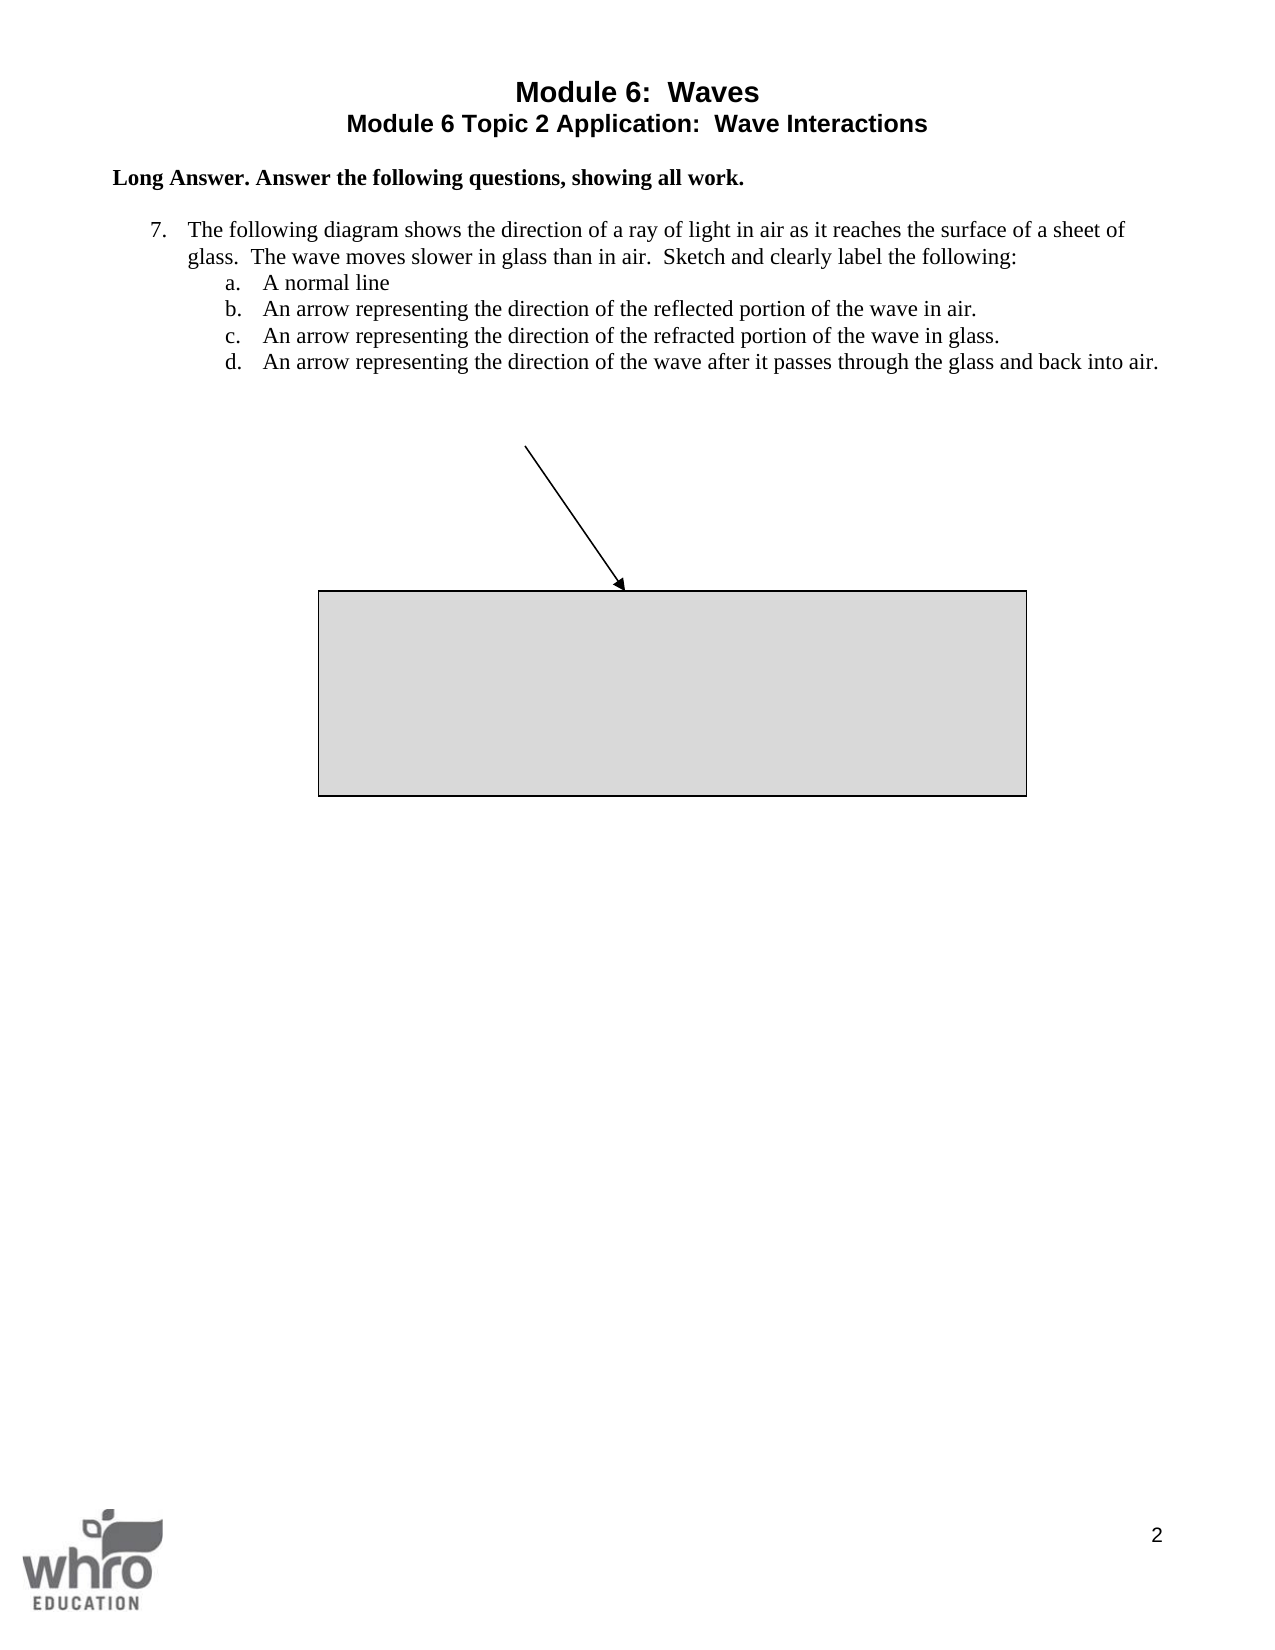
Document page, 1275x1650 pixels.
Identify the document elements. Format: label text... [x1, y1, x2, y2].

list A normal line [225, 269, 1162, 295]
list The following diagram shows the direction of a ray of light in air as it reaches the surface of a sheet of glass. The wave moves slower in glass than in air. Sketch and clearly label the following: [150, 216, 1162, 269]
text Long Answer. Answer the following questions, showing all work. [112, 164, 1162, 190]
list An arrow representing the direction of the refracted portion of the wave in glass. [225, 322, 1162, 348]
list An arrow representing the direction of the reflected portion of the wave in air. [225, 295, 1162, 322]
picture [22, 1509, 163, 1612]
list An arrow representing the direction of the wave after it passes through the glass and back into air. [225, 348, 1162, 374]
